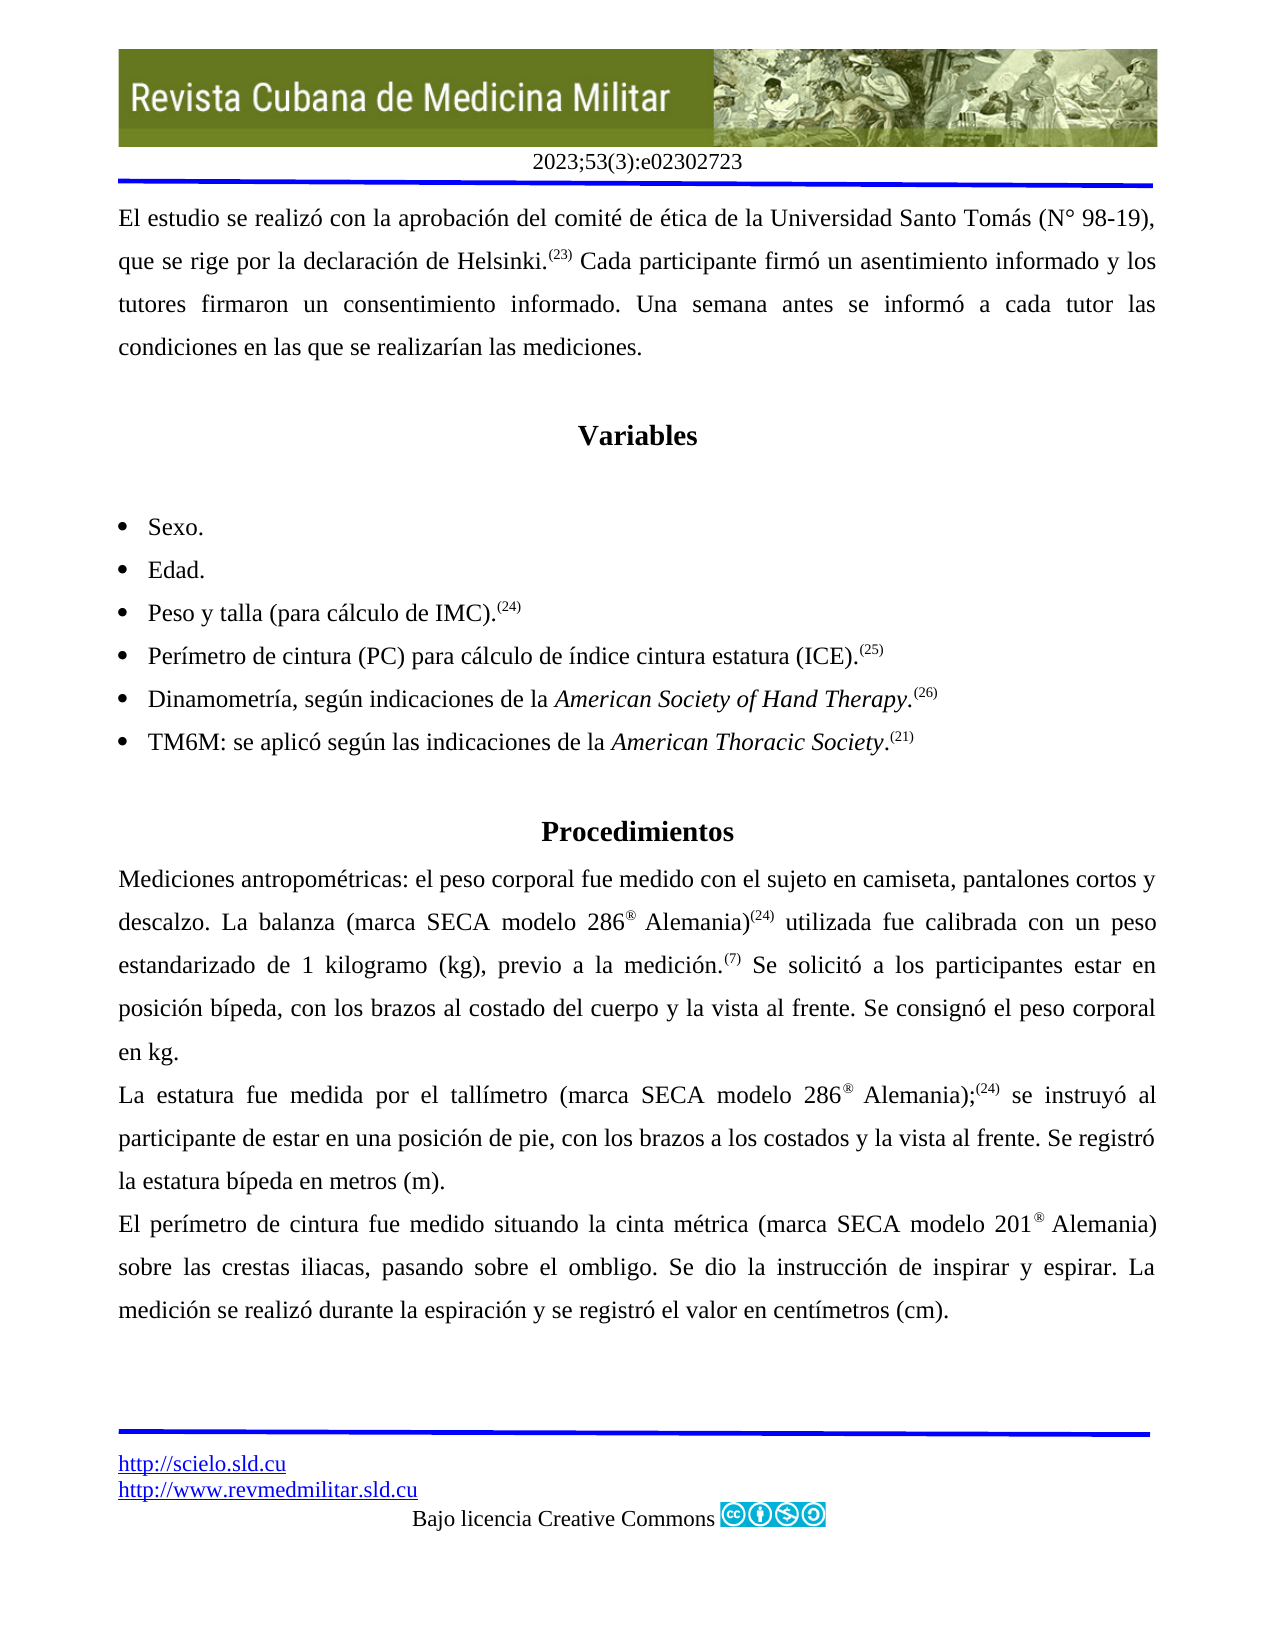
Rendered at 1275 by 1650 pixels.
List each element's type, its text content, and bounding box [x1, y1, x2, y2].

picture [118, 49, 1158, 147]
text La estatura fue medida por el tallímetro (marca SECA modelo 286® Alemania);(24) se instruyó al participante de estar en una posición de pie, con los brazos a los costados y la vista al frente. Se registró la estatura bípeda en metros (m). [118, 1080, 1157, 1195]
list TM6M: se aplicó según las indicaciones de la American Thoracic Society.(21) [118, 727, 1157, 756]
picture [720, 1502, 826, 1527]
list Dinamometría, según indicaciones de la American Society of Hand Therapy.(26) [118, 684, 1157, 713]
list Sexo. [118, 512, 1157, 541]
text Procedimientos [118, 814, 1157, 847]
text Variables [118, 418, 1157, 452]
list Peso y talla (para cálculo de IMC).(24) [118, 598, 1157, 627]
list Perímetro de cintura (PC) para cálculo de índice cintura estatura (ICE).(25) [118, 641, 1157, 670]
text Mediciones antropométricas: el peso corporal fue medido con el sujeto en camiseta, pantalones cortos y descalzo. La balanza (marca SECA modelo 286® Alemania)(24) utilizada fue calibrada con un peso estandarizado de 1 kilogramo (kg), previo a la medición.(7) Se solicitó a los participantes estar en posición bípeda, con los brazos al costado del cuerpo y la vista al frente. Se consignó el peso corporal en kg. [118, 864, 1157, 1065]
list Edad. [118, 555, 1157, 584]
text El estudio se realizó con la aprobación del comité de ética de la Universidad Santo Tomás (N° 98-19), que se rige por la declaración de Helsinki.(23) Cada participante firmó un asentimiento informado y los tutores firmaron un consentimiento informado. Una semana antes se informó a cada tutor las condiciones en las que se realizarían las mediciones. [118, 203, 1157, 361]
text El perímetro de cintura fue medido situando la cinta métrica (marca SECA modelo 201® Alemania) sobre las crestas iliacas, pasando sobre el ombligo. Se dio la instrucción de inspirar y espirar. La medición se realizó durante la espiración y se registró el valor en centímetros (cm). [118, 1209, 1157, 1324]
